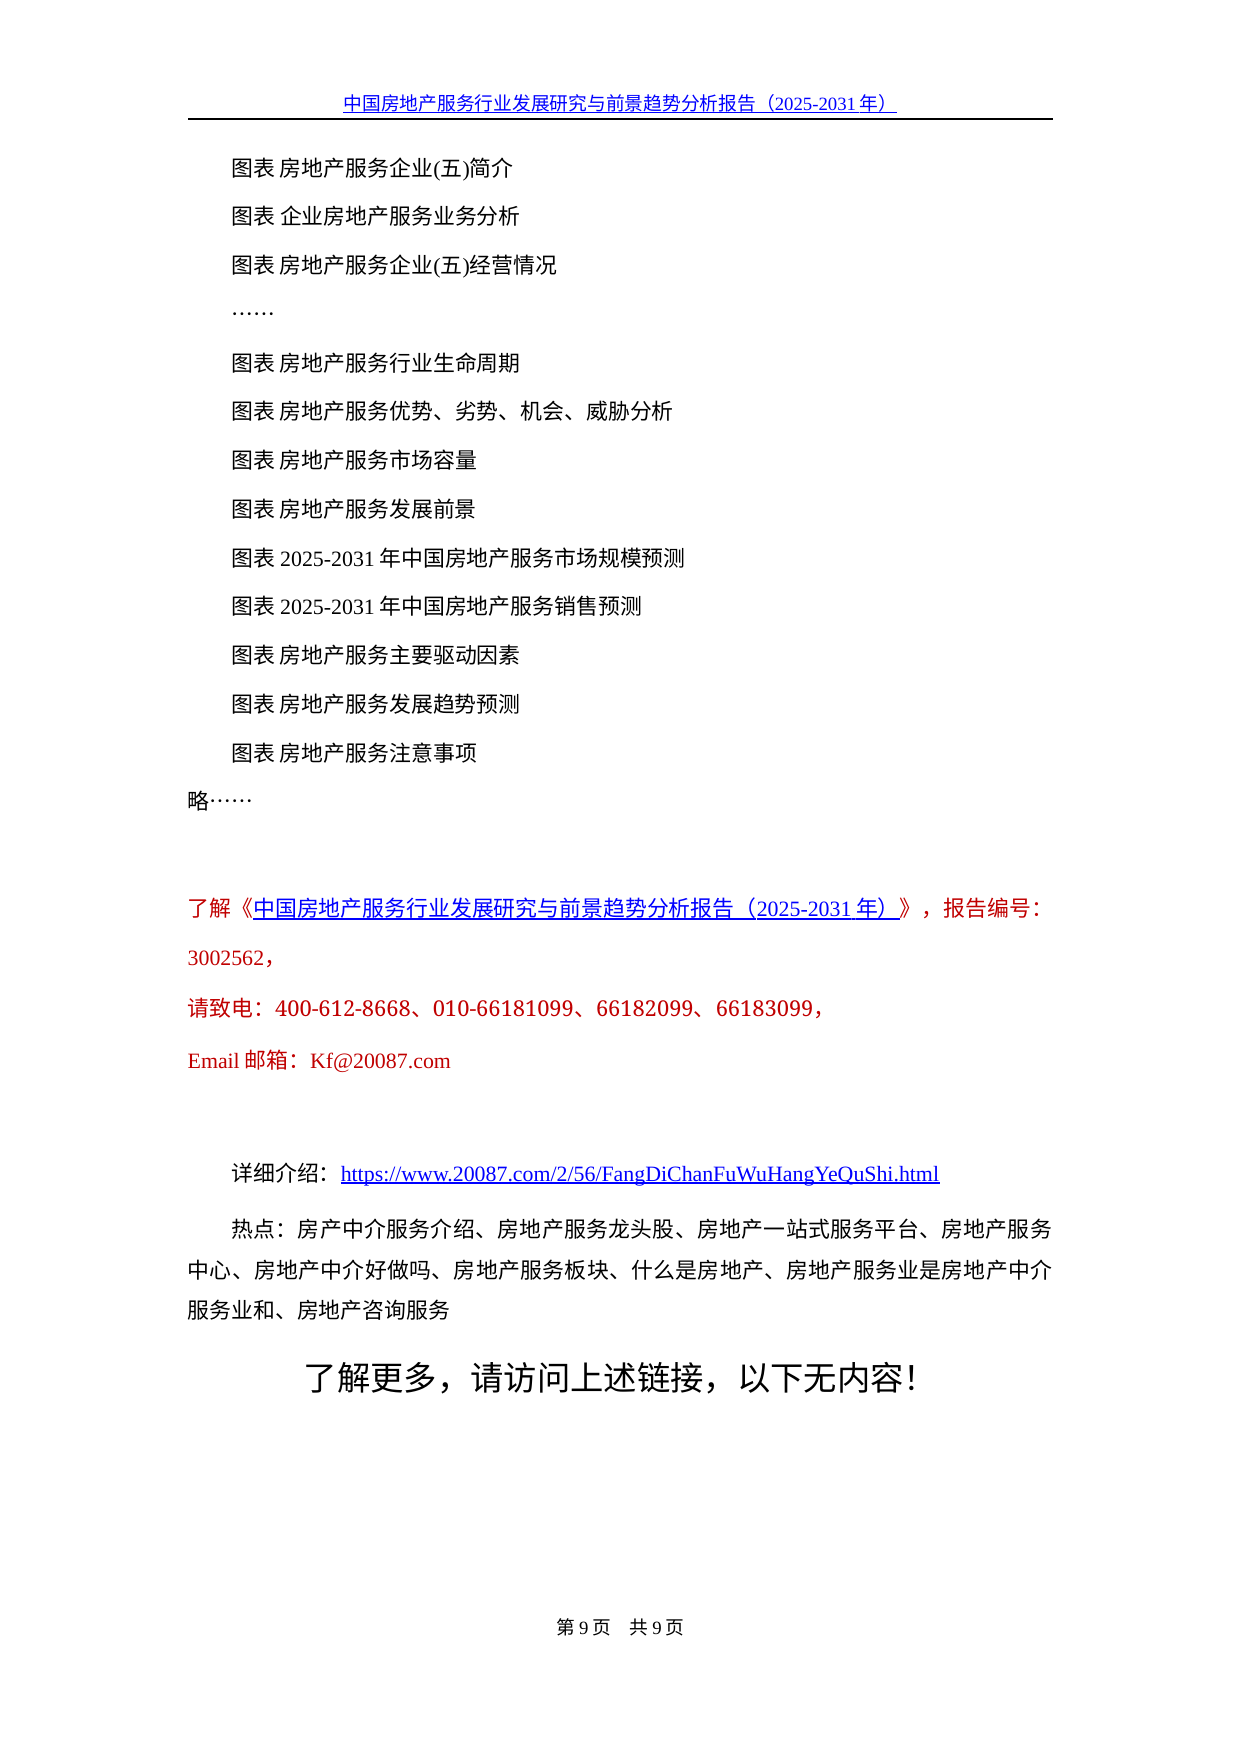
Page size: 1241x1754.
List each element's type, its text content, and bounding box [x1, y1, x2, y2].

text Email邮箱：Kf@20087.com [187, 1042, 1053, 1075]
text 了解《中国房地产服务行业发展研究与前景趋势分析报告（2025-2031年）》，报告编号：3002562， [187, 890, 1053, 972]
text 详细介绍：https://www.20087.com/2/56/FangDiChanFuWuHangYeQuShi.html [187, 1155, 1053, 1188]
title 了解更多，请访问上述链接，以下无内容！ [187, 1343, 1053, 1408]
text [187, 150, 1053, 816]
text 热点：房产中介服务介绍、房地产服务龙头股、房地产一站式服务平台、房地产服务中心、房地产中介好做吗、房地产服务板块、什么是房地产、房地产服务业是房地产中介服务业和、房地产咨询服务 [187, 1212, 1053, 1326]
text 请致电：400-612-8668、010-66181099、66182099、66183099， [187, 991, 1053, 1023]
